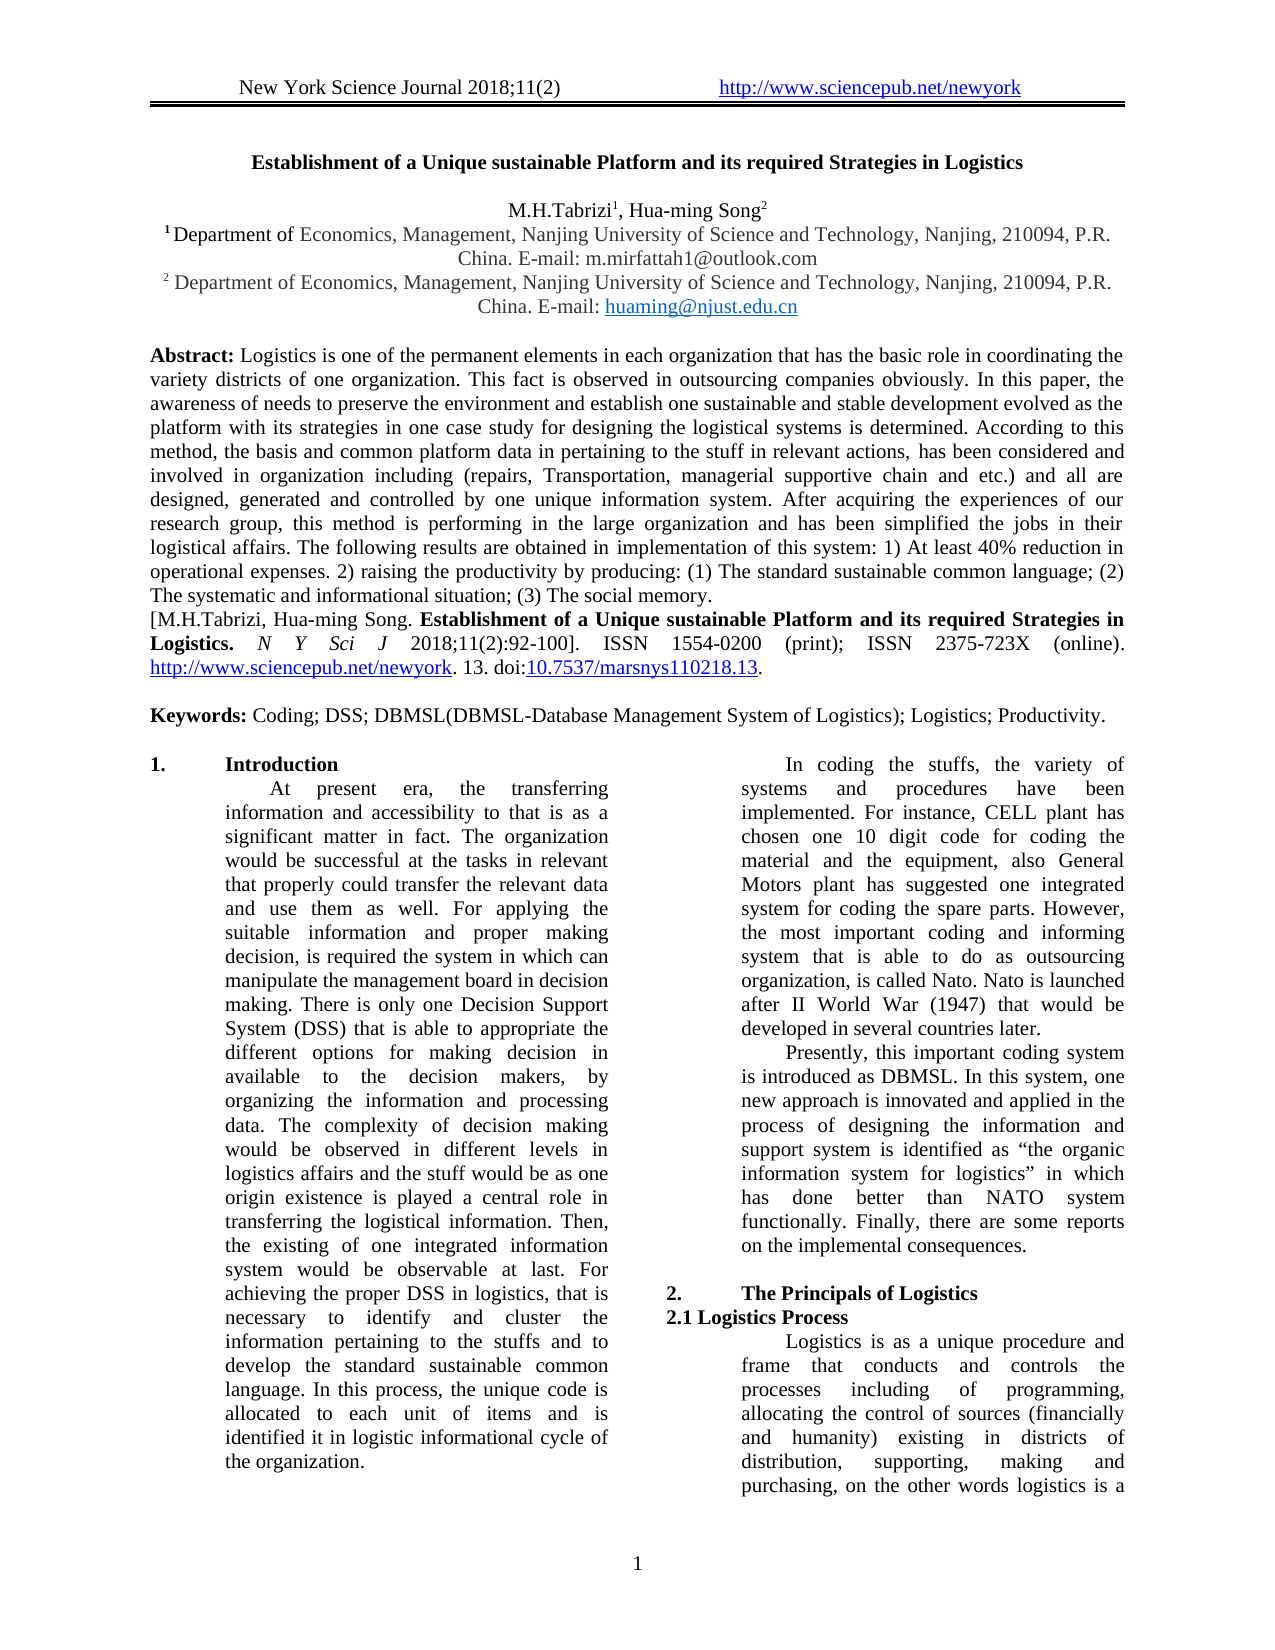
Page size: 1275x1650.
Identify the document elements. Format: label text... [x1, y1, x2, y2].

text 2 Department of Economics, Management, Nanjing University of Science and Technology, Nanjing, 210094, P.R. China. E-mail: huaming@njust.edu.cn [798, 270, 1125, 318]
text At present era, the transferring information and accessibility to that is as a significant matter in fact. The organization would be successful at the tasks in relevant that properly could transfer the relevant data and use them as well. For applying the suitable information and proper making decision, is required the system in which can manipulate the management board in decision making. There is only one Decision Support System (DSS) that is able to appropriate the different options for making decision in available to the decision makers, by organizing the information and processing data. The complexity of decision making would be observed in different levels in logistics affairs and the stuff would be as one origin existence is played a central role in transferring the logistical information. Then, the existing of one integrated information system would be observable at last. For achieving the proper DSS in logistics, that is necessary to identify and cluster the information pertaining to the stuffs and to develop the standard sustainable common language. In this process, the unique code is allocated to each unit of items and is identified it in logistic informational cycle of the organization. [225, 776, 609, 1473]
text Abstract: Logistics is one of the permanent elements in each organization that has the basic role in coordinating the variety districts of one organization. This fact is observed in outsourcing companies obviously. In this paper, the awareness of needs to preserve the environment and establish one sustainable and stable development evolved as the platform with its strategies in one case study for designing the logistical systems is determined. According to this method, the basis and common platform data in pertaining to the stuff in relevant actions, has been considered and involved in organization including (repairs, Transportation, managerial supportive chain and etc.) and all are designed, generated and controlled by one unique information system. After acquiring the experiences of our research group, this method is performing in the large organization and has been simplified the jobs in their logistical affairs. The following results are obtained in implementation of this system: 1) At least 40% reduction in operational expenses. 2) raising the productivity by producing: (1) The standard sustainable common language; (2) The systematic and informational situation; (3) The social memory. [150, 342, 1125, 607]
text Presently, this important coding system is introduced as DBMSL. In this system, one new approach is innovated and applied in the process of designing the information and support system is identified as “the organic information system for logistics” in which has done better than NATO system functionally. Finally, there are some reports on the implemental consequences. [741, 1040, 1125, 1257]
text Establishment of a Unique sustainable Platform and its required Strategies in Logistics [150, 150, 1125, 174]
text 2.1 Logistics Process [666, 1305, 1125, 1329]
text 1 Department of Economics, Management, Nanjing University of Science and Technology, Nanjing, 210094, P.R. China. E-mail: m.mirfattah1@outlook.com [817, 222, 1125, 270]
list The Principals of Logistics [666, 1281, 1125, 1305]
text M.H.Tabrizi1, Hua-ming Song2 [150, 198, 1125, 222]
text [M.H.Tabrizi, Hua-ming Song. Establishment of a Unique sustainable Platform and its required Strategies in Logistics. N Y Sci J 2018;11(2):92-100]. ISSN 1554-0200 (print); ISSN 2375-723X (online). http://www.sciencepub.net/newyork. 13. doi:10.7537/marsnys110218.13. [150, 607, 1125, 679]
text 1 Department of Economics, Management, Nanjing University of Science and Technology, Nanjing, 210094, P.R. China. E-mail: m.mirfattah1@outlook.com [150, 222, 458, 270]
text In coding the stuffs, the variety of systems and procedures have been implemented. For instance, CELL plant has chosen one 10 digit code for coding the material and the equipment, also General Motors plant has suggested one integrated system for coding the spare parts. However, the most important coding and informing system that is able to do as outsourcing organization, is called Nato. Nato is launched after II World War (1947) that would be developed in several countries later. [741, 752, 1125, 1040]
list Introduction [150, 752, 609, 776]
text Keywords: Coding; DSS; DBMSL(DBMSL-Database Management System of Logistics); Logistics; Productivity. [150, 703, 1125, 727]
text 2 Department of Economics, Management, Nanjing University of Science and Technology, Nanjing, 210094, P.R. China. E-mail: huaming@njust.edu.cn [150, 270, 477, 318]
